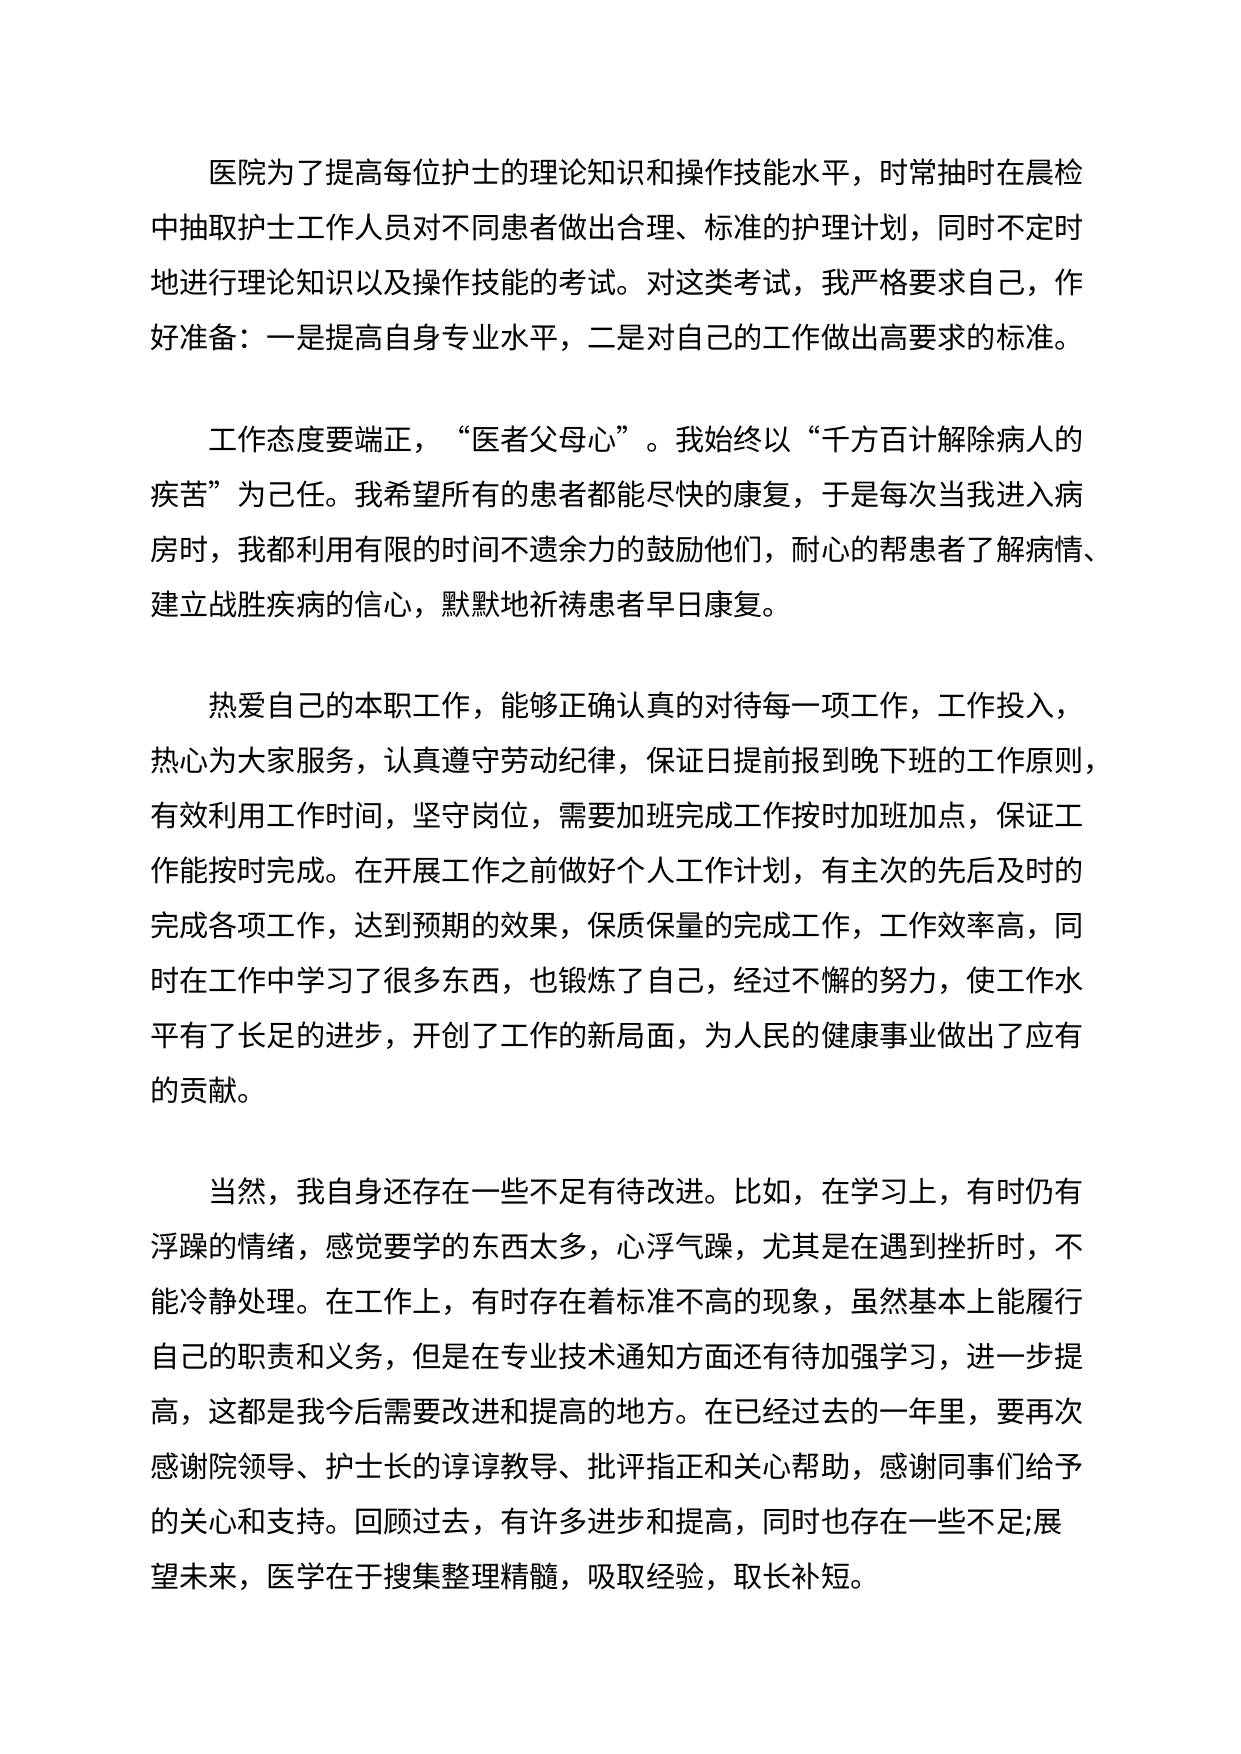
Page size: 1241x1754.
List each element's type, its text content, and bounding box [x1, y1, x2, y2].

text 当然，我自身还存在一些不足有待改进。比如，在学习上，有时仍有浮躁的情绪，感觉要学的东西太多，心浮气躁，尤其是在遇到挫折时，不能冷静处理。在工作上，有时存在着标准不高的现象，虽然基本上能履行自己的职责和义务，但是在专业技术通知方面还有待加强学习，进一步提高，这都是我今后需要改进和提高的地方。在已经过去的一年里，要再次感谢院领导、护士长的谆谆教导、批评指正和关心帮助，感谢同事们给予的关心和支持。回顾过去，有许多进步和提高，同时也存在一些不足;展望未来，医学在于搜集整理精髓，吸取经验，取长补短。 [150, 1169, 1090, 1596]
text 医院为了提高每位护士的理论知识和操作技能水平，时常抽时在晨检中抽取护士工作人员对不同患者做出合理、标准的护理计划，同时不定时地进行理论知识以及操作技能的考试。对这类考试，我严格要求自己，作好准备：一是提高自身专业水平，二是对自己的工作做出高要求的标准。 [150, 150, 1090, 357]
text 热爱自己的本职工作，能够正确认真的对待每一项工作，工作投入，热心为大家服务，认真遵守劳动纪律，保证日提前报到晚下班的工作原则，有效利用工作时间，坚守岗位，需要加班完成工作按时加班加点，保证工作能按时完成。在开展工作之前做好个人工作计划，有主次的先后及时的完成各项工作，达到预期的效果，保质保量的完成工作，工作效率高，同时在工作中学习了很多东西，也锻炼了自己，经过不懈的努力，使工作水平有了长足的进步，开创了工作的新局面，为人民的健康事业做出了应有的贡献。 [150, 683, 1090, 1109]
text 工作态度要端正，“医者父母心”。我始终以“千方百计解除病人的疾苦”为己任。我希望所有的患者都能尽快的康复，于是每次当我进入病房时，我都利用有限的时间不遗余力的鼓励他们，耐心的帮患者了解病情、建立战胜疾病的信心，默默地祈祷患者早日康复。 [150, 416, 1090, 623]
